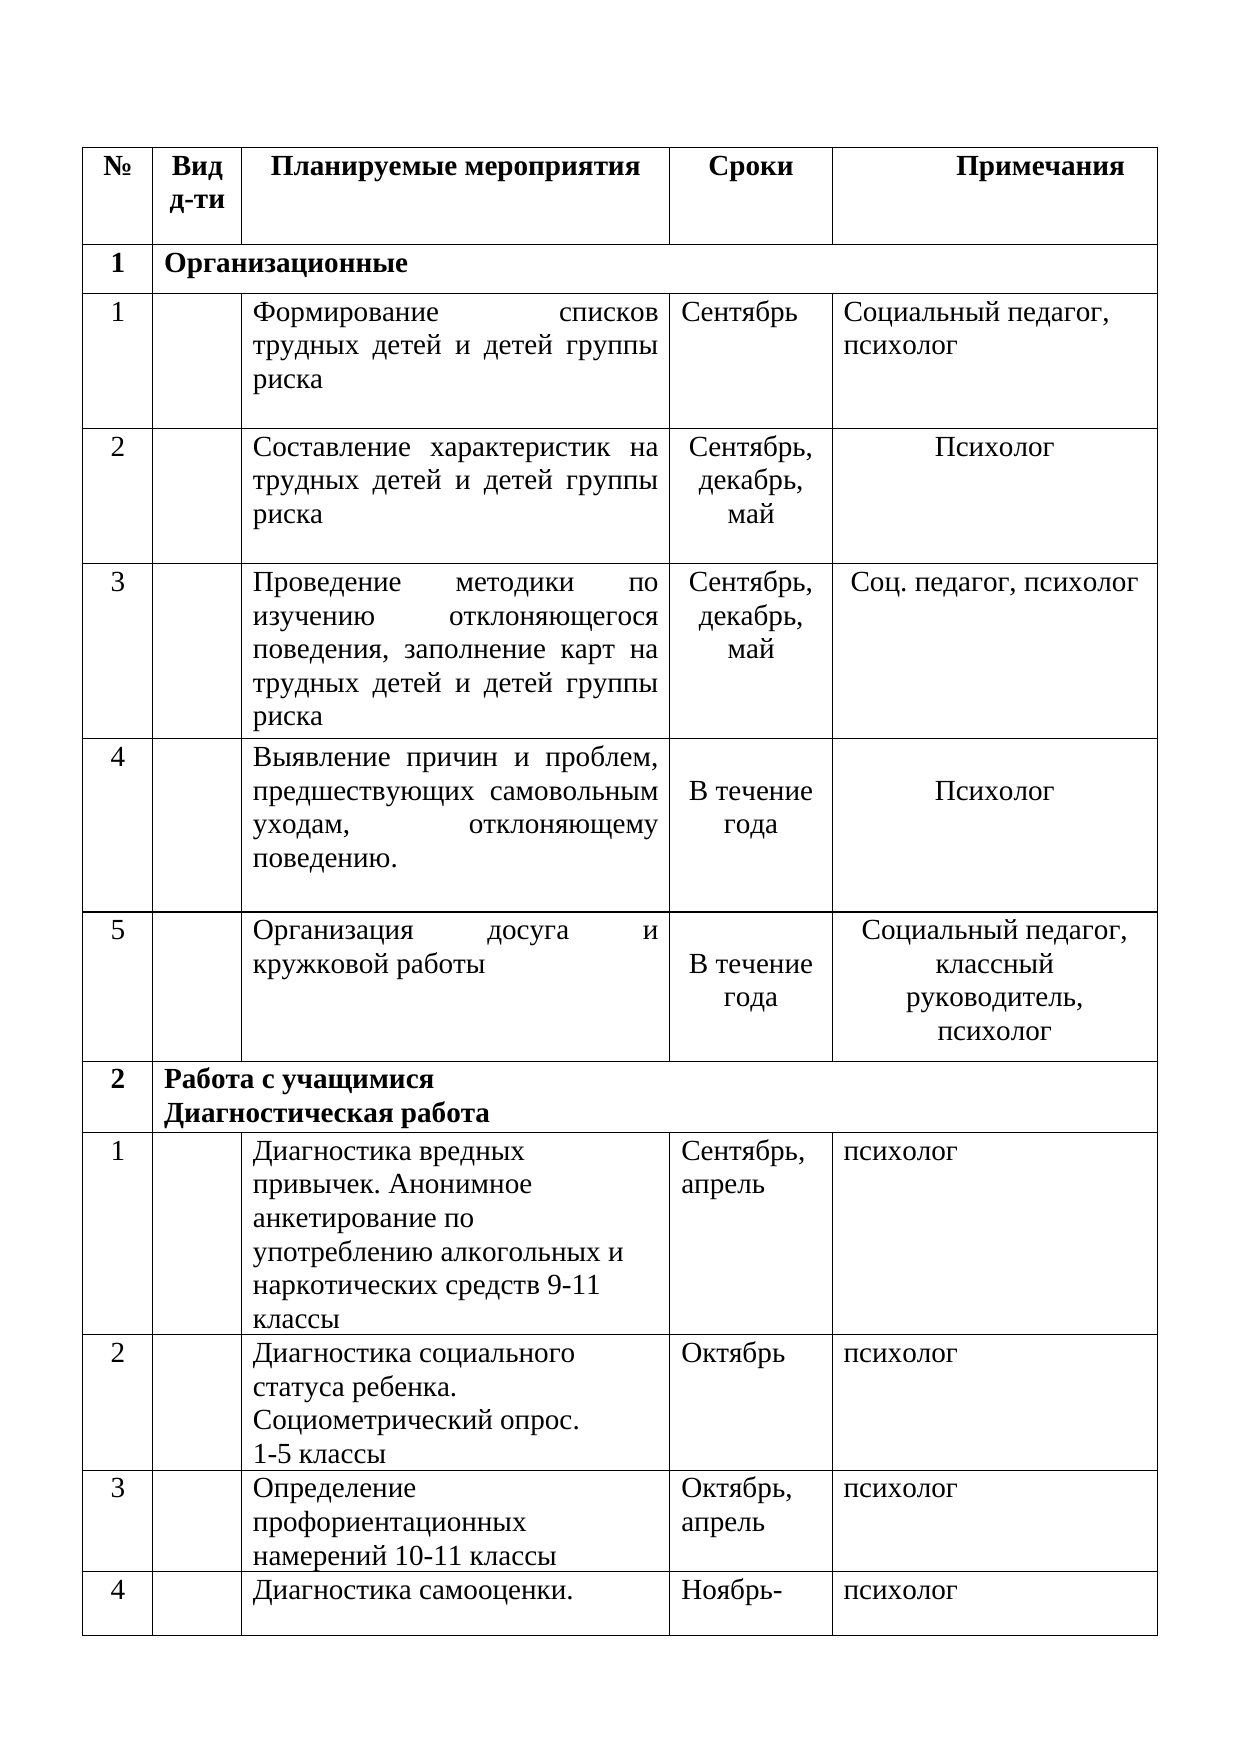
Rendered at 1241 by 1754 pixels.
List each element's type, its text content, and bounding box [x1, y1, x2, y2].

table_cell [153, 913, 241, 1061]
table_cell психолог [833, 1471, 1157, 1571]
table_cell Диагностика социального статуса ребенка. Социометрический опрос. 1-5 классы [242, 1335, 669, 1469]
table_cell Психолог [833, 739, 1157, 911]
table_cell психолог [833, 1133, 1157, 1334]
table_cell 1 [83, 294, 152, 428]
table_cell психолог [833, 1572, 1157, 1635]
table_cell Определение профориентационных намерений 10-11 классы [242, 1471, 669, 1571]
table_header Вид д-ти [153, 148, 241, 244]
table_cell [242, 1572, 669, 1635]
table_cell Диагностика вредных привычек. Анонимное анкетирование по употреблению алкогольных и наркотических средств 9-11 классы [242, 1133, 669, 1334]
table_cell [153, 1471, 241, 1571]
table_cell Социальный педагог, классный руководитель, психолог [833, 913, 1157, 1061]
table_header Планируемые мероприятия [242, 148, 669, 244]
table_cell [153, 739, 241, 911]
table_cell 5 [83, 913, 152, 1061]
table_cell Соц. педагог, психолог [833, 564, 1157, 738]
table_cell Организация досуга и кружковой работы [242, 913, 669, 1061]
table_cell Работа с учащимися Диагностическая работа [153, 1062, 1157, 1132]
table_cell [153, 564, 241, 738]
table_cell В течение года [670, 913, 832, 1061]
table_cell [153, 1133, 241, 1334]
table_cell [153, 294, 241, 428]
table_cell [153, 429, 241, 563]
table_cell Сентябрь, апрель [670, 1133, 832, 1334]
table_header Примечания [833, 148, 1157, 244]
table_cell В течение года [670, 739, 832, 911]
table_cell 2 [83, 1335, 152, 1469]
table_cell Октябрь [670, 1335, 832, 1469]
table_cell Ноябрь-декабрь [670, 1572, 832, 1635]
table_cell Октябрь, апрель [670, 1471, 832, 1571]
table_cell Психолог [833, 429, 1157, 563]
table_cell Составление характеристик на трудных детей и детей группы риска [242, 429, 669, 563]
table_cell 2 [83, 429, 152, 563]
table_cell Организационные [153, 245, 1157, 293]
table_cell Сентябрь, декабрь, май [670, 429, 832, 563]
table_header Сроки [670, 148, 832, 244]
table_cell 4 [83, 739, 152, 911]
table_cell [153, 1572, 241, 1635]
table_cell Проведение методики по изучению отклоняющегося поведения, заполнение карт на трудных детей и детей группы риска [242, 564, 669, 738]
table_cell Сентябрь [670, 294, 832, 428]
table_cell [153, 1335, 241, 1469]
table_header № [83, 148, 152, 244]
table_cell 4 [83, 1572, 152, 1635]
table_cell Сентябрь, декабрь, май [670, 564, 832, 738]
table_cell 1 [83, 1133, 152, 1334]
table_cell психолог [833, 1335, 1157, 1469]
table_cell 3 [83, 1471, 152, 1571]
table_cell 3 [83, 564, 152, 738]
table_cell Социальный педагог, психолог [833, 294, 1157, 428]
table_cell Выявление причин и проблем, предшествующих самовольным уходам, отклоняющему поведению. [242, 739, 669, 911]
table_cell 2 [83, 1062, 152, 1132]
table_cell Формирование списков трудных детей и детей группы риска [242, 294, 669, 428]
table_cell 1 [83, 245, 152, 293]
